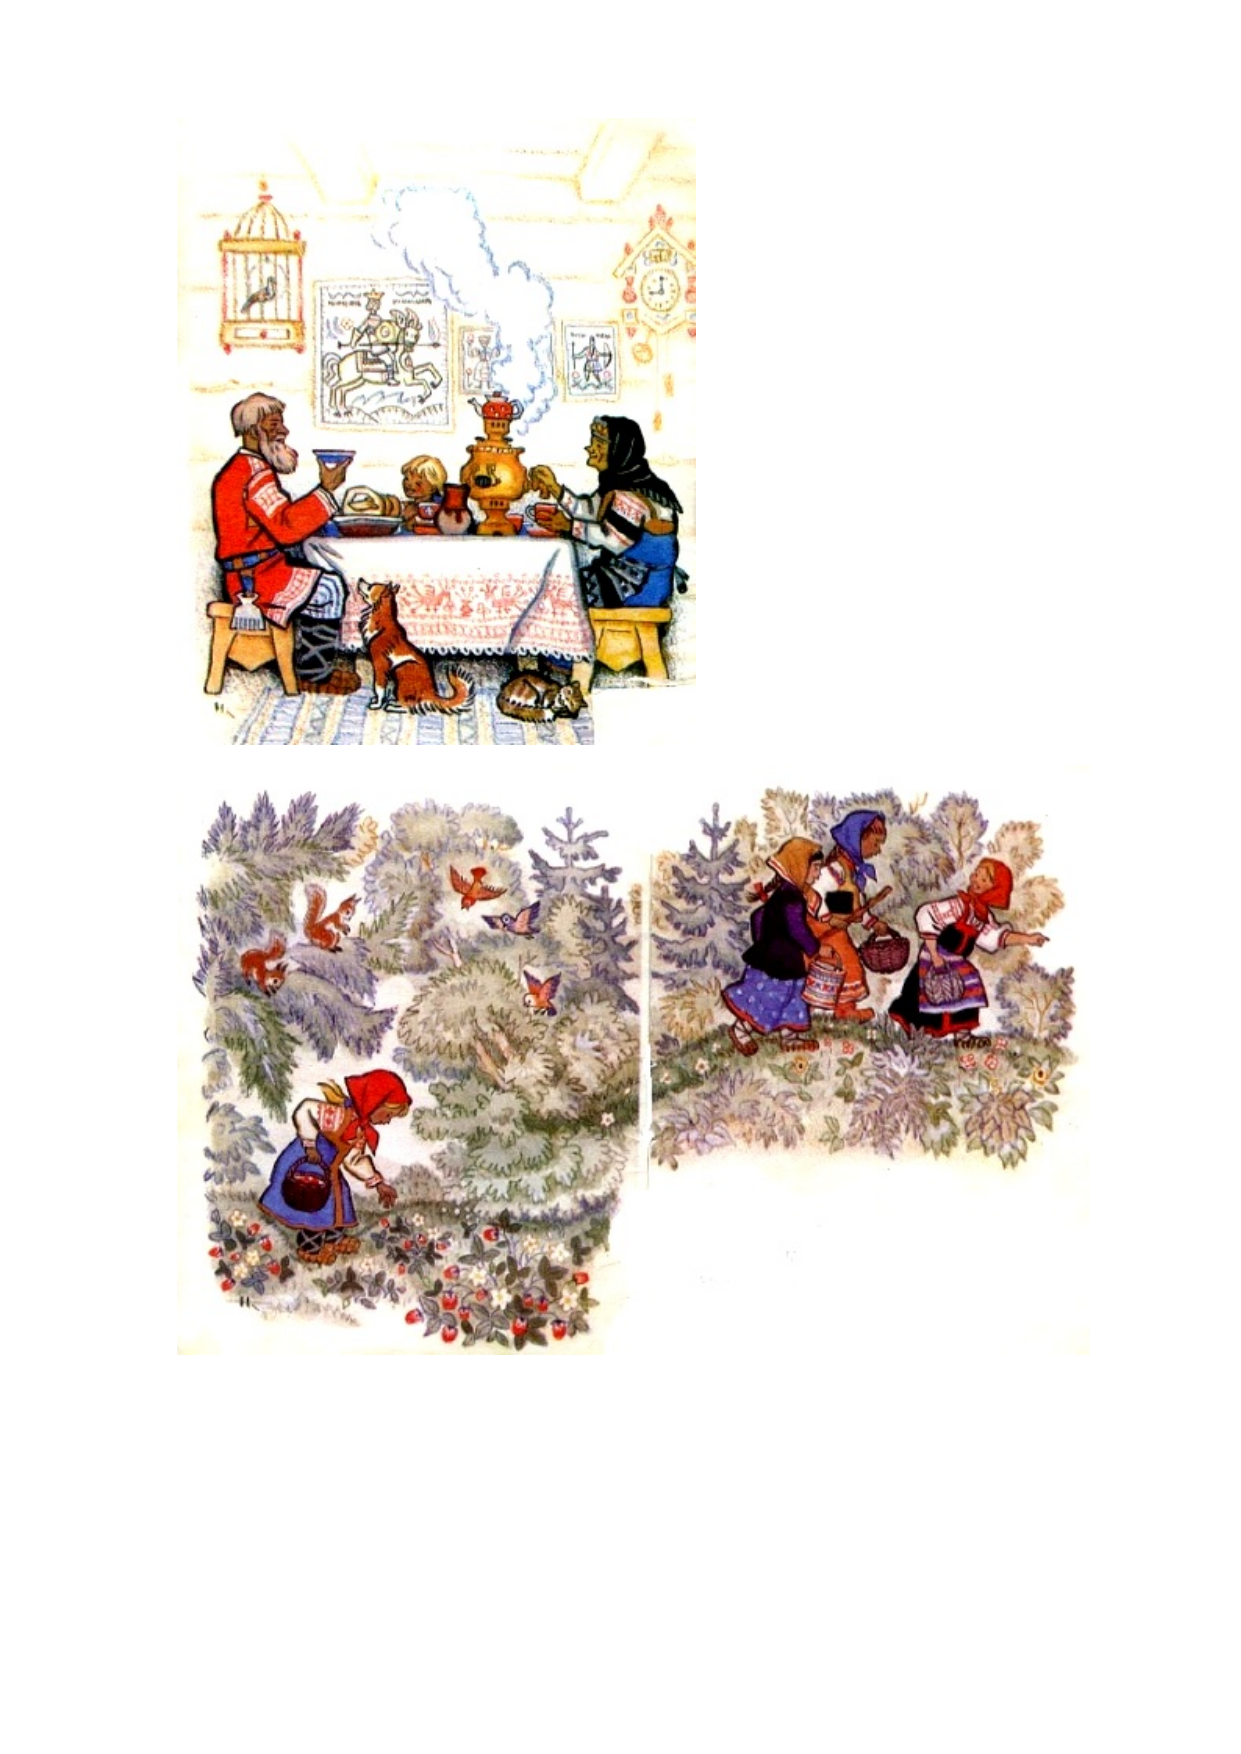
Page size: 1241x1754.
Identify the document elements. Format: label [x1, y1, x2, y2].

picture [177, 765, 1090, 1355]
picture [177, 118, 696, 745]
